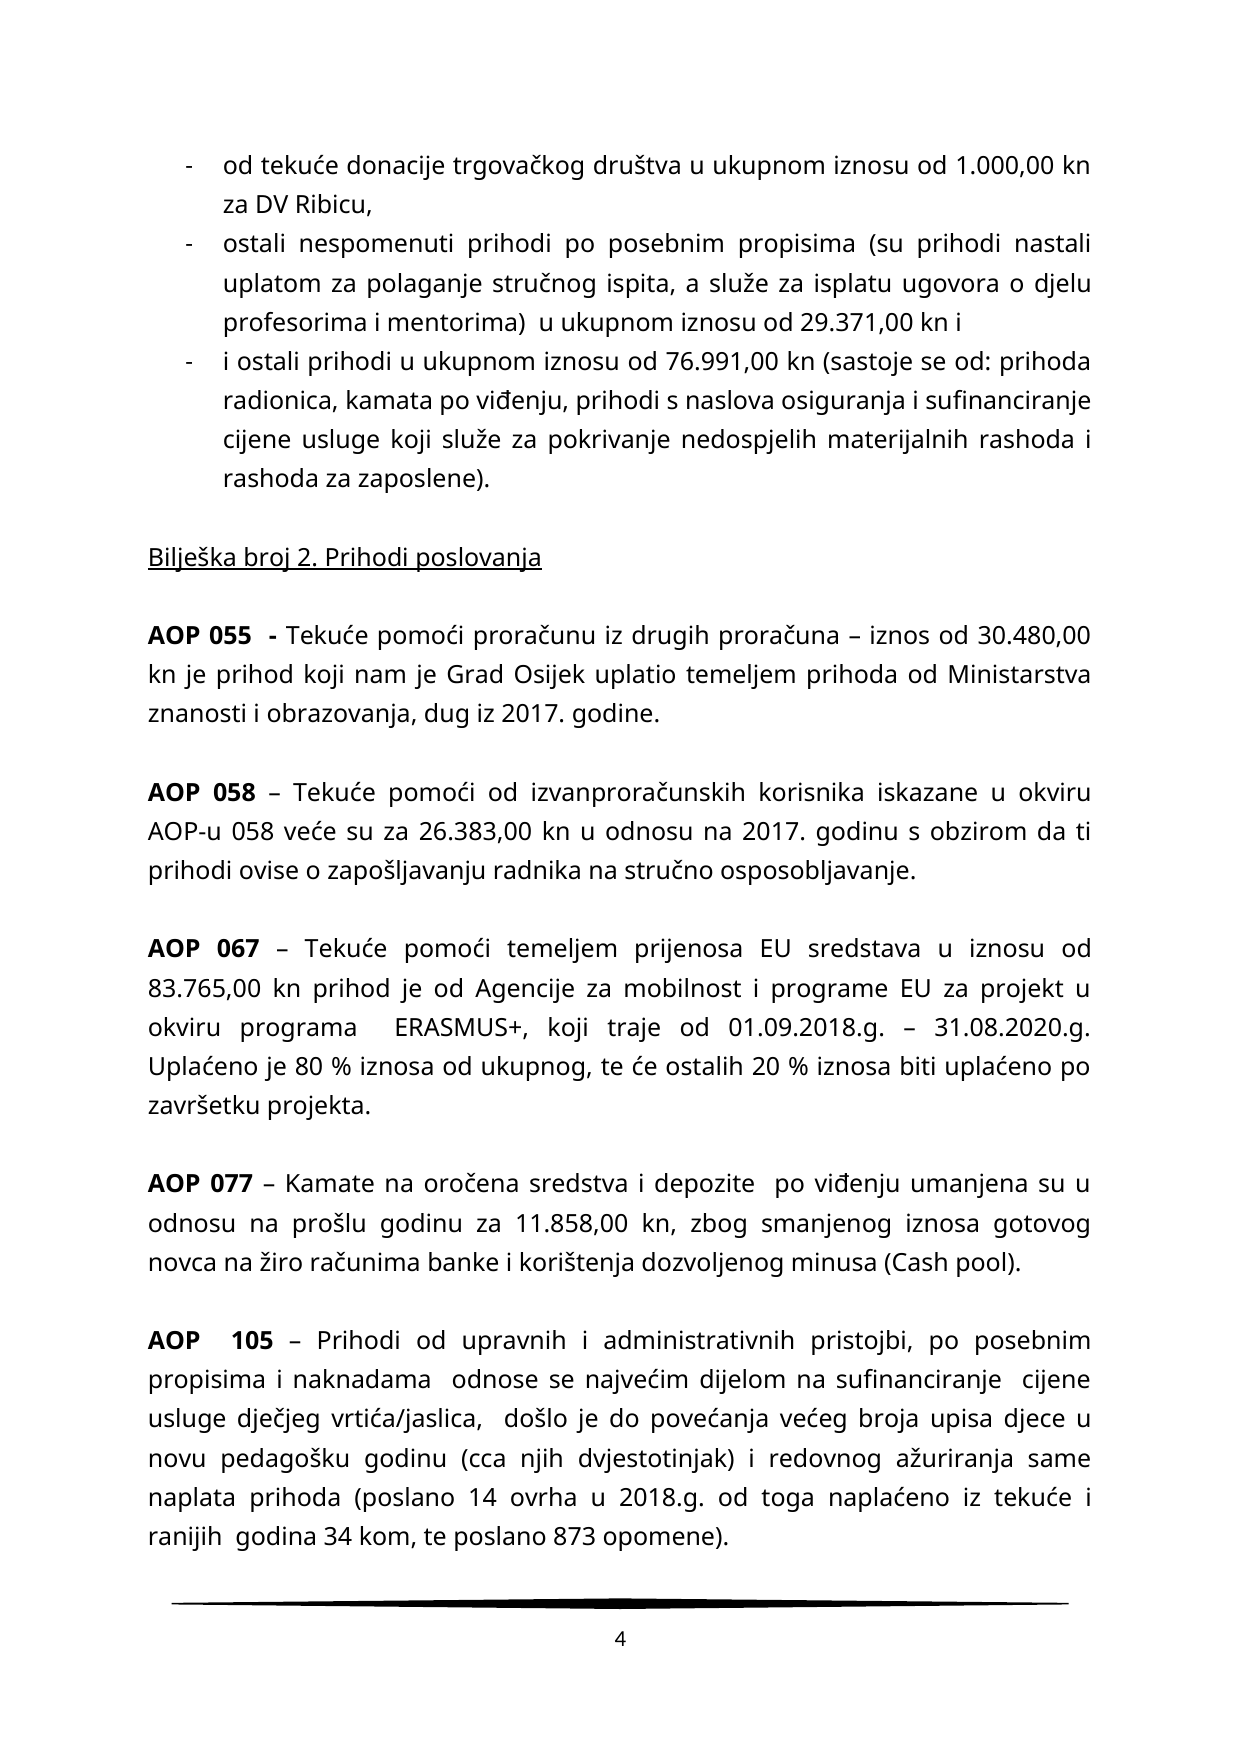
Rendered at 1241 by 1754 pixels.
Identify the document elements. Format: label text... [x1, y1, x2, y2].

list od tekuće donacije trgovačkog društva u ukupnom iznosu od 1.000,00 kn za DV Ribicu, [185, 148, 1092, 221]
text Bilješka broj 2. Prihodi poslovanja [148, 539, 1092, 573]
text AOP 077 – Kamate na oročena sredstva i depozite po viđenju umanjena su u odnosu na prošlu godinu za 11.858,00 kn, zbog smanjenog iznosa gotovog novca na žiro računima banke i korištenja dozvoljenog minusa (Cash pool). [148, 1166, 1092, 1278]
text AOP 105 – Prihodi od upravnih i administrativnih pristojbi, po posebnim propisima i naknadama odnose se najvećim dijelom na sufinanciranje cijene usluge dječjeg vrtića/jaslica, došlo je do povećanja većeg broja upisa djece u novu pedagošku godinu (cca njih dvjestotinjak) i redovnog ažuriranja same naplata prihoda (poslano 14 ovrha u 2018.g. od toga naplaćeno iz tekuće i ranijih godina 34 kom, te poslano 873 opomene). [148, 1323, 1092, 1553]
list i ostali prihodi u ukupnom iznosu od 76.991,00 kn (sastoje se od: prihoda radionica, kamata po viđenju, prihodi s naslova osiguranja i sufinanciranje cijene usluge koji služe za pokrivanje nedospjelih materijalnih rashoda i rashoda za zaposlene). [185, 343, 1092, 495]
list ostali nespomenuti prihodi po posebnim propisima (su prihodi nastali uplatom za polaganje stručnog ispita, a služe za isplatu ugovora o djelu profesorima i mentorima) u ukupnom iznosu od 29.371,00 kn i [185, 226, 1092, 338]
text AOP 067 – Tekuće pomoći temeljem prijenosa EU sredstava u iznosu od 83.765,00 kn prihod je od Agencije za mobilnost i programe EU za projekt u okviru programa ERASMUS+, koji traje od 01.09.2018.g. – 31.08.2020.g. Uplaćeno je 80 % iznosa od ukupnog, te će ostalih 20 % iznosa biti uplaćeno po završetku projekta. [148, 931, 1092, 1122]
text AOP 055 - Tekuće pomoći proračunu iz drugih proračuna – iznos od 30.480,00 kn je prihod koji nam je Grad Osijek uplatio temeljem prihoda od Ministarstva znanosti i obrazovanja, dug iz 2017. godine. [148, 618, 1092, 730]
text AOP 058 – Tekuće pomoći od izvanproračunskih korisnika iskazane u okviru AOP-u 058 veće su za 26.383,00 kn u odnosu na 2017. godinu s obzirom da ti prihodi ovise o zapošljavanju radnika na stručno osposobljavanje. [148, 774, 1092, 887]
